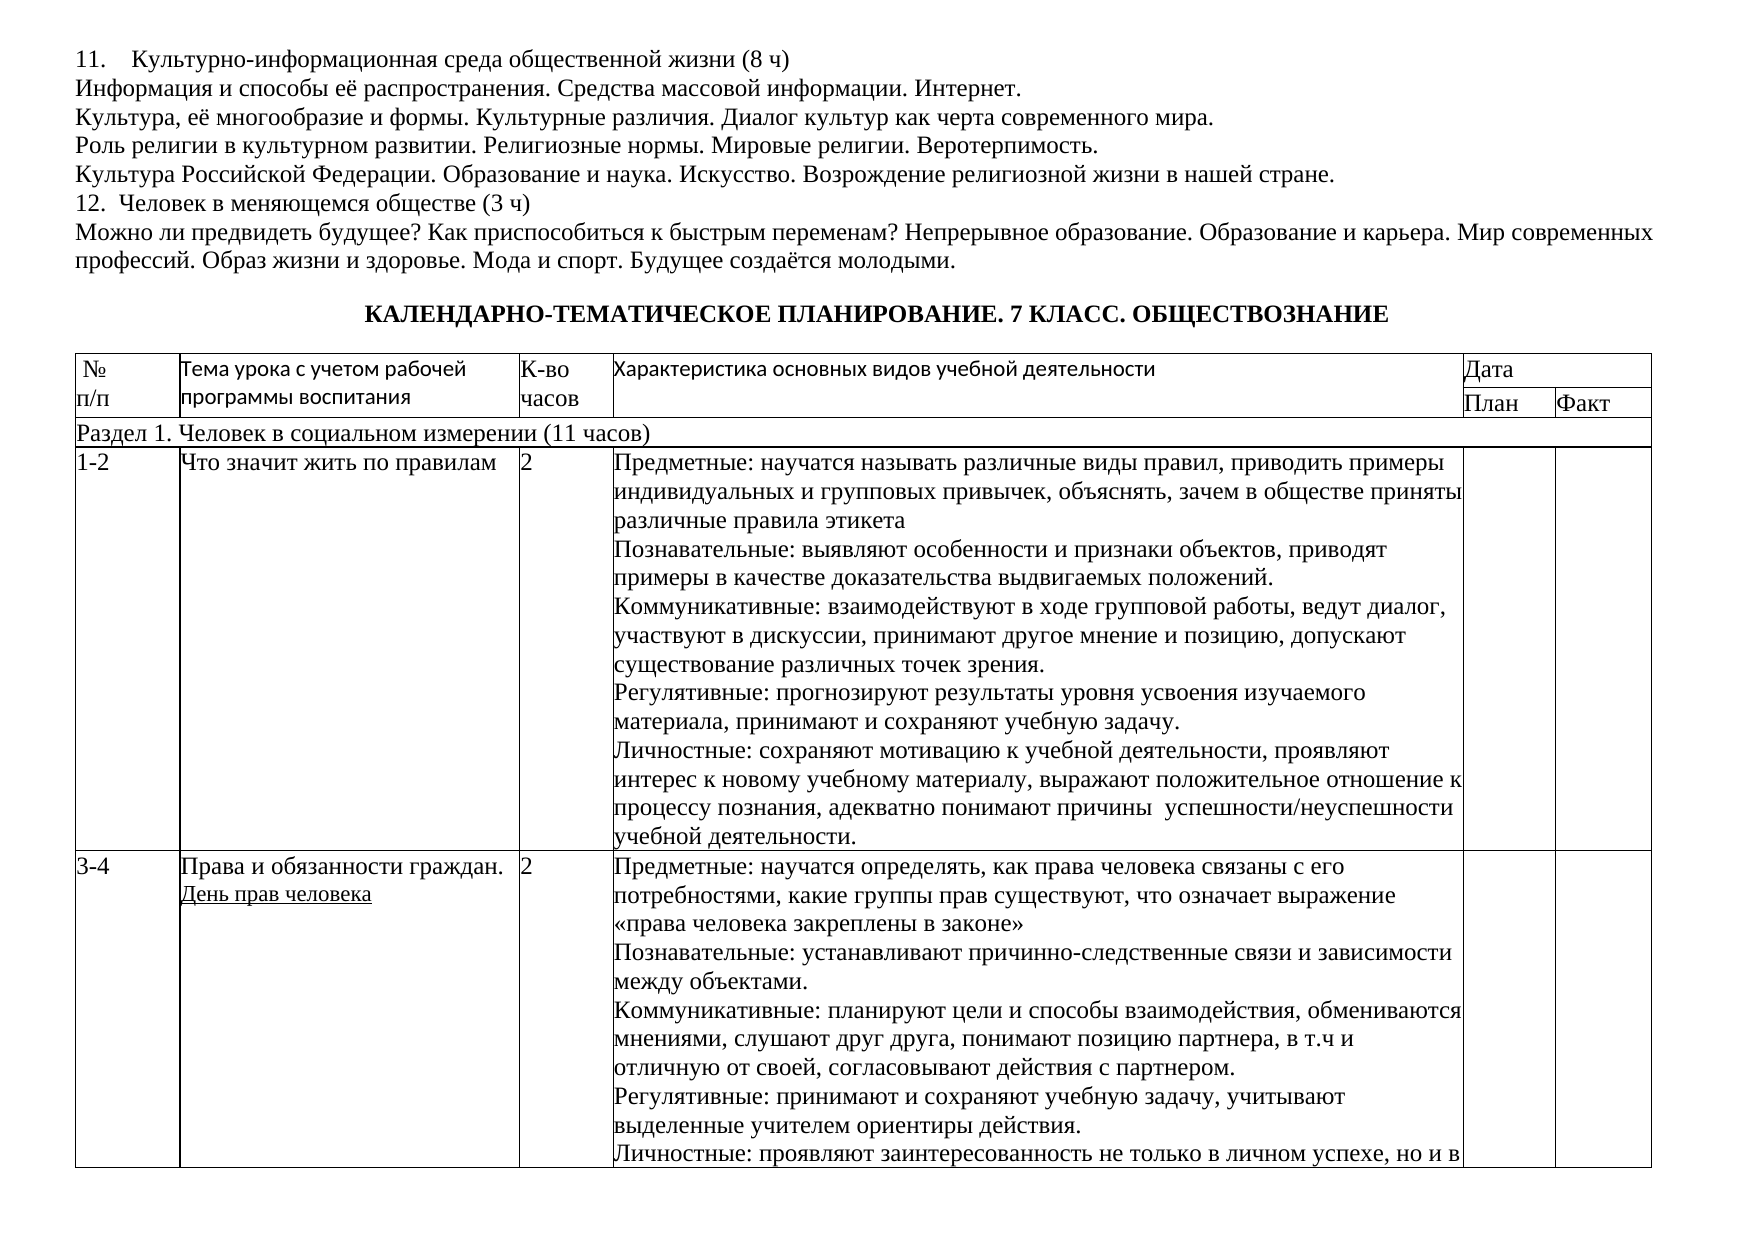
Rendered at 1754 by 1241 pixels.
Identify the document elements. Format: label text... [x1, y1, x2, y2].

text 12. Человек в меняющемся обществе (3 ч) [75, 188, 1679, 217]
table_header № п/п [76, 354, 179, 417]
table_header Тема урока с учетом рабочей программы воспитания [181, 354, 519, 417]
table_cell [1556, 851, 1651, 1167]
table_cell [1556, 448, 1651, 850]
text Роль религии в культурном развитии. Религиозные нормы. Мировые религии. Веротерпимость. [75, 131, 1679, 159]
text Календарно-тематическое планирование. 7 класс. Обществознание [75, 299, 1679, 328]
table_cell Раздел 1. Человек в социальном измерении (11 часов) [76, 418, 1651, 446]
table_cell 2 [520, 851, 613, 1167]
table_cell Что значит жить по правилам [181, 448, 519, 850]
table_cell 1-2 [76, 448, 179, 850]
table_cell План [1464, 388, 1555, 417]
table_header Дата [1464, 354, 1651, 387]
table_cell 2 [520, 448, 613, 850]
text Культура Российской Федерации. Образование и наука. Искусство. Возрождение религиозной жизни в нашей стране. [75, 159, 1679, 188]
table_cell Факт [1556, 388, 1651, 417]
text Информация и способы её распространения. Средства массовой информации. Интернет. [75, 73, 1679, 102]
table_cell [1464, 448, 1555, 850]
table_cell Предметные: научатся называть различные виды правил, приводить примеры индивидуальных и групповых привычек, объяснять, зачем в обществе приняты различные правила этикета Познавательные: выявляют особенности и признаки объектов, приводят примеры в качестве доказательства выдвигаемых положений. Коммуникативные: взаимодействуют в ходе групповой работы, ведут диалог, участвуют в дискуссии, принимают другое мнение и позицию, допускают существование различных точек зрения. Регулятивные: прогнозируют результаты уровня усвоения изучаемого материала, принимают и сохраняют учебную задачу. Личностные: сохраняют мотивацию к учебной деятельности, проявляют интерес к новому учебному материалу, выражают положительное отношение к процессу познания, адекватно понимают причины успешности/неуспешности учебной деятельности. [614, 448, 1463, 850]
table_header К-во часов [520, 354, 613, 417]
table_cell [181, 851, 519, 1167]
text 11. Культурно-информационная среда общественной жизни (8 ч) [75, 44, 1679, 73]
table_header Характеристика основных видов учебной деятельности [614, 354, 1463, 417]
table_cell 3-4 [76, 851, 179, 1167]
table_cell [1464, 851, 1555, 1167]
text Можно ли предвидеть будущее? Как приспособиться к быстрым переменам? Непрерывное образование. Образование и карьера. Мир современных профессий. Образ жизни и здоровье. Мода и спорт. Будущее создаётся молодыми. [75, 217, 1679, 274]
text Культура, её многообразие и формы. Культурные различия. Диалог культур как черта современного мира. [75, 102, 1679, 131]
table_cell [614, 851, 1463, 1167]
